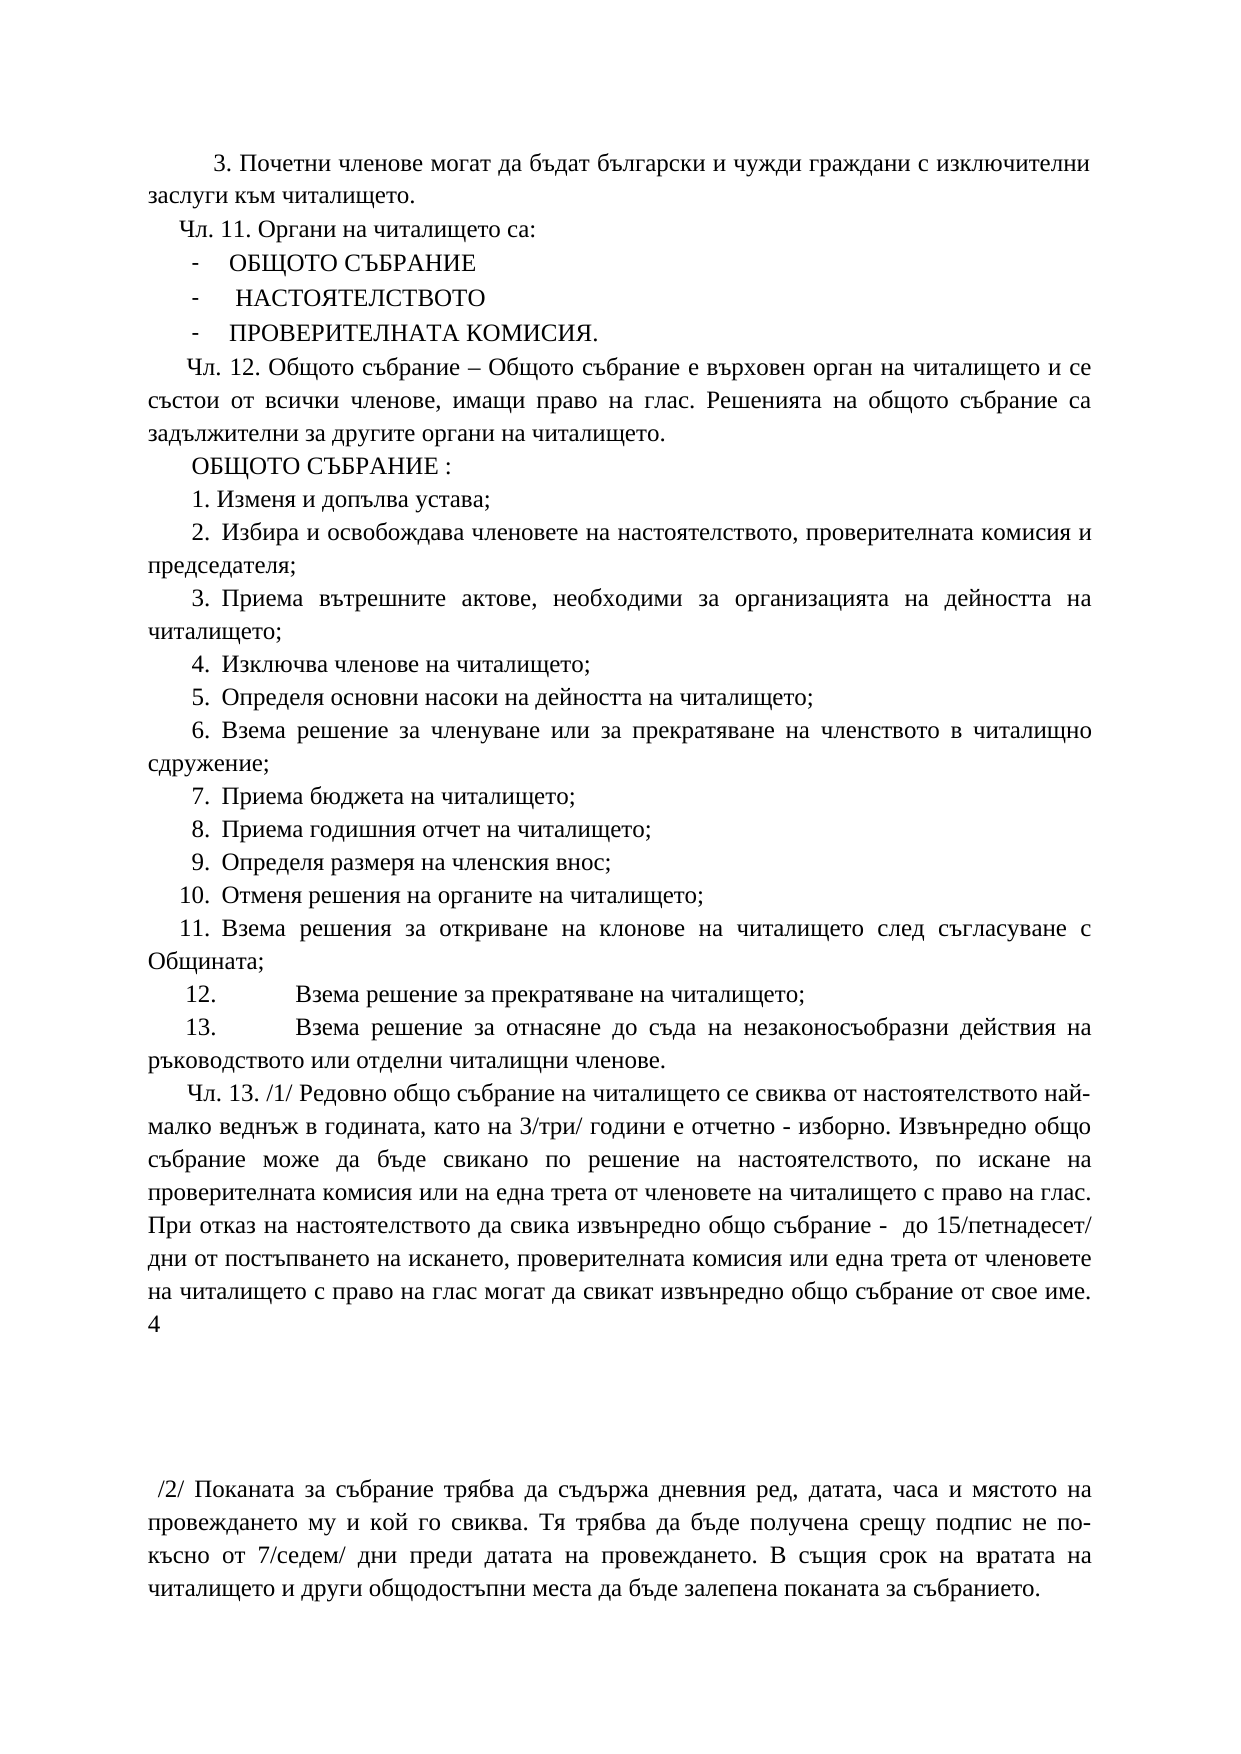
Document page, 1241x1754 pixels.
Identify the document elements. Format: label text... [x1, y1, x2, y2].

text Чл. 11. Органи на читалището са: [148, 214, 1093, 242]
text ОБЩОТО СЪБРАНИЕ : [148, 451, 1093, 479]
text Чл. 13. /1/ Редовно общо събрание на читалището се свиква от настоятелството най-малко веднъж в годината, като на 3/три/ години е отчетно - изборно. Извънредно общо събрание може да бъде свикано по решение на настоятелството, по искане на проверителната комисия или на една трета от членовете на читалището с право на глас. При отказ на настоятелството да свика извънредно общо събрание - до 15/петнадесет/ дни от постъпването на искането, проверителната комисия или една трета от членовете на читалището с право на глас могат да свикат извънредно общо събрание от свое име. 4 [148, 1078, 1093, 1338]
text 10. Отменя решения на органите на читалището; [148, 880, 1093, 909]
text 13. Взема решение за отнасяне до съда на незаконосъобразни действия на ръководството или отделни читалищни членове. [148, 1012, 1093, 1074]
text 11. Взема решения за откриване на клонове на читалището след съгласуване с Общината; [148, 913, 1093, 975]
list НАСТОЯТЕЛСТВОТО [191, 282, 1093, 312]
text 9. Определя размеря на членския внос; [148, 847, 1093, 876]
text 8. Приема годишния отчет на читалището; [148, 814, 1093, 843]
text 7. Приема бюджета на читалището; [148, 781, 1093, 810]
list ПРОВЕРИТЕЛНАТА КОМИСИЯ. [191, 317, 1093, 347]
text 6. Взема решение за членуване или за прекратяване на членството в читалищно сдружение; [148, 715, 1093, 777]
text 1. Изменя и допълва устава; [148, 484, 1093, 512]
text 5. Определя основни насоки на дейността на читалището; [148, 682, 1093, 711]
text 3. Приема вътрешните актове, необходими за организацията на дейността на читалището; [148, 583, 1093, 644]
text 4. Изключва членове на читалището; [148, 649, 1093, 678]
text 2. Избира и освобождава членовете на настоятелството, проверителната комисия и председателя; [148, 517, 1093, 578]
text 12. Взема решение за прекратяване на читалището; [148, 979, 1093, 1008]
text 3. Почетни членове могат да бъдат български и чужди граждани с изключителни заслуги към читалището. [148, 148, 1093, 209]
list ОБЩОТО СЪБРАНИЕ [191, 247, 1093, 277]
text /2/ Поканата за събрание трябва да съдържа дневния ред, датата, часа и мястото на провеждането му и кой го свиква. Тя трябва да бъде получена срещу подпис не по-късно от 7/седем/ дни преди датата на провеждането. В същия срок на вратата на читалището и други общодостъпни места да бъде залепена поканата за събранието. [148, 1474, 1093, 1602]
text Чл. 12. Общото събрание – Общото събрание е върховен орган на читалището и се състои от всички членове, имащи право на глас. Решенията на общото събрание са задължителни за другите органи на читалището. [148, 352, 1093, 446]
